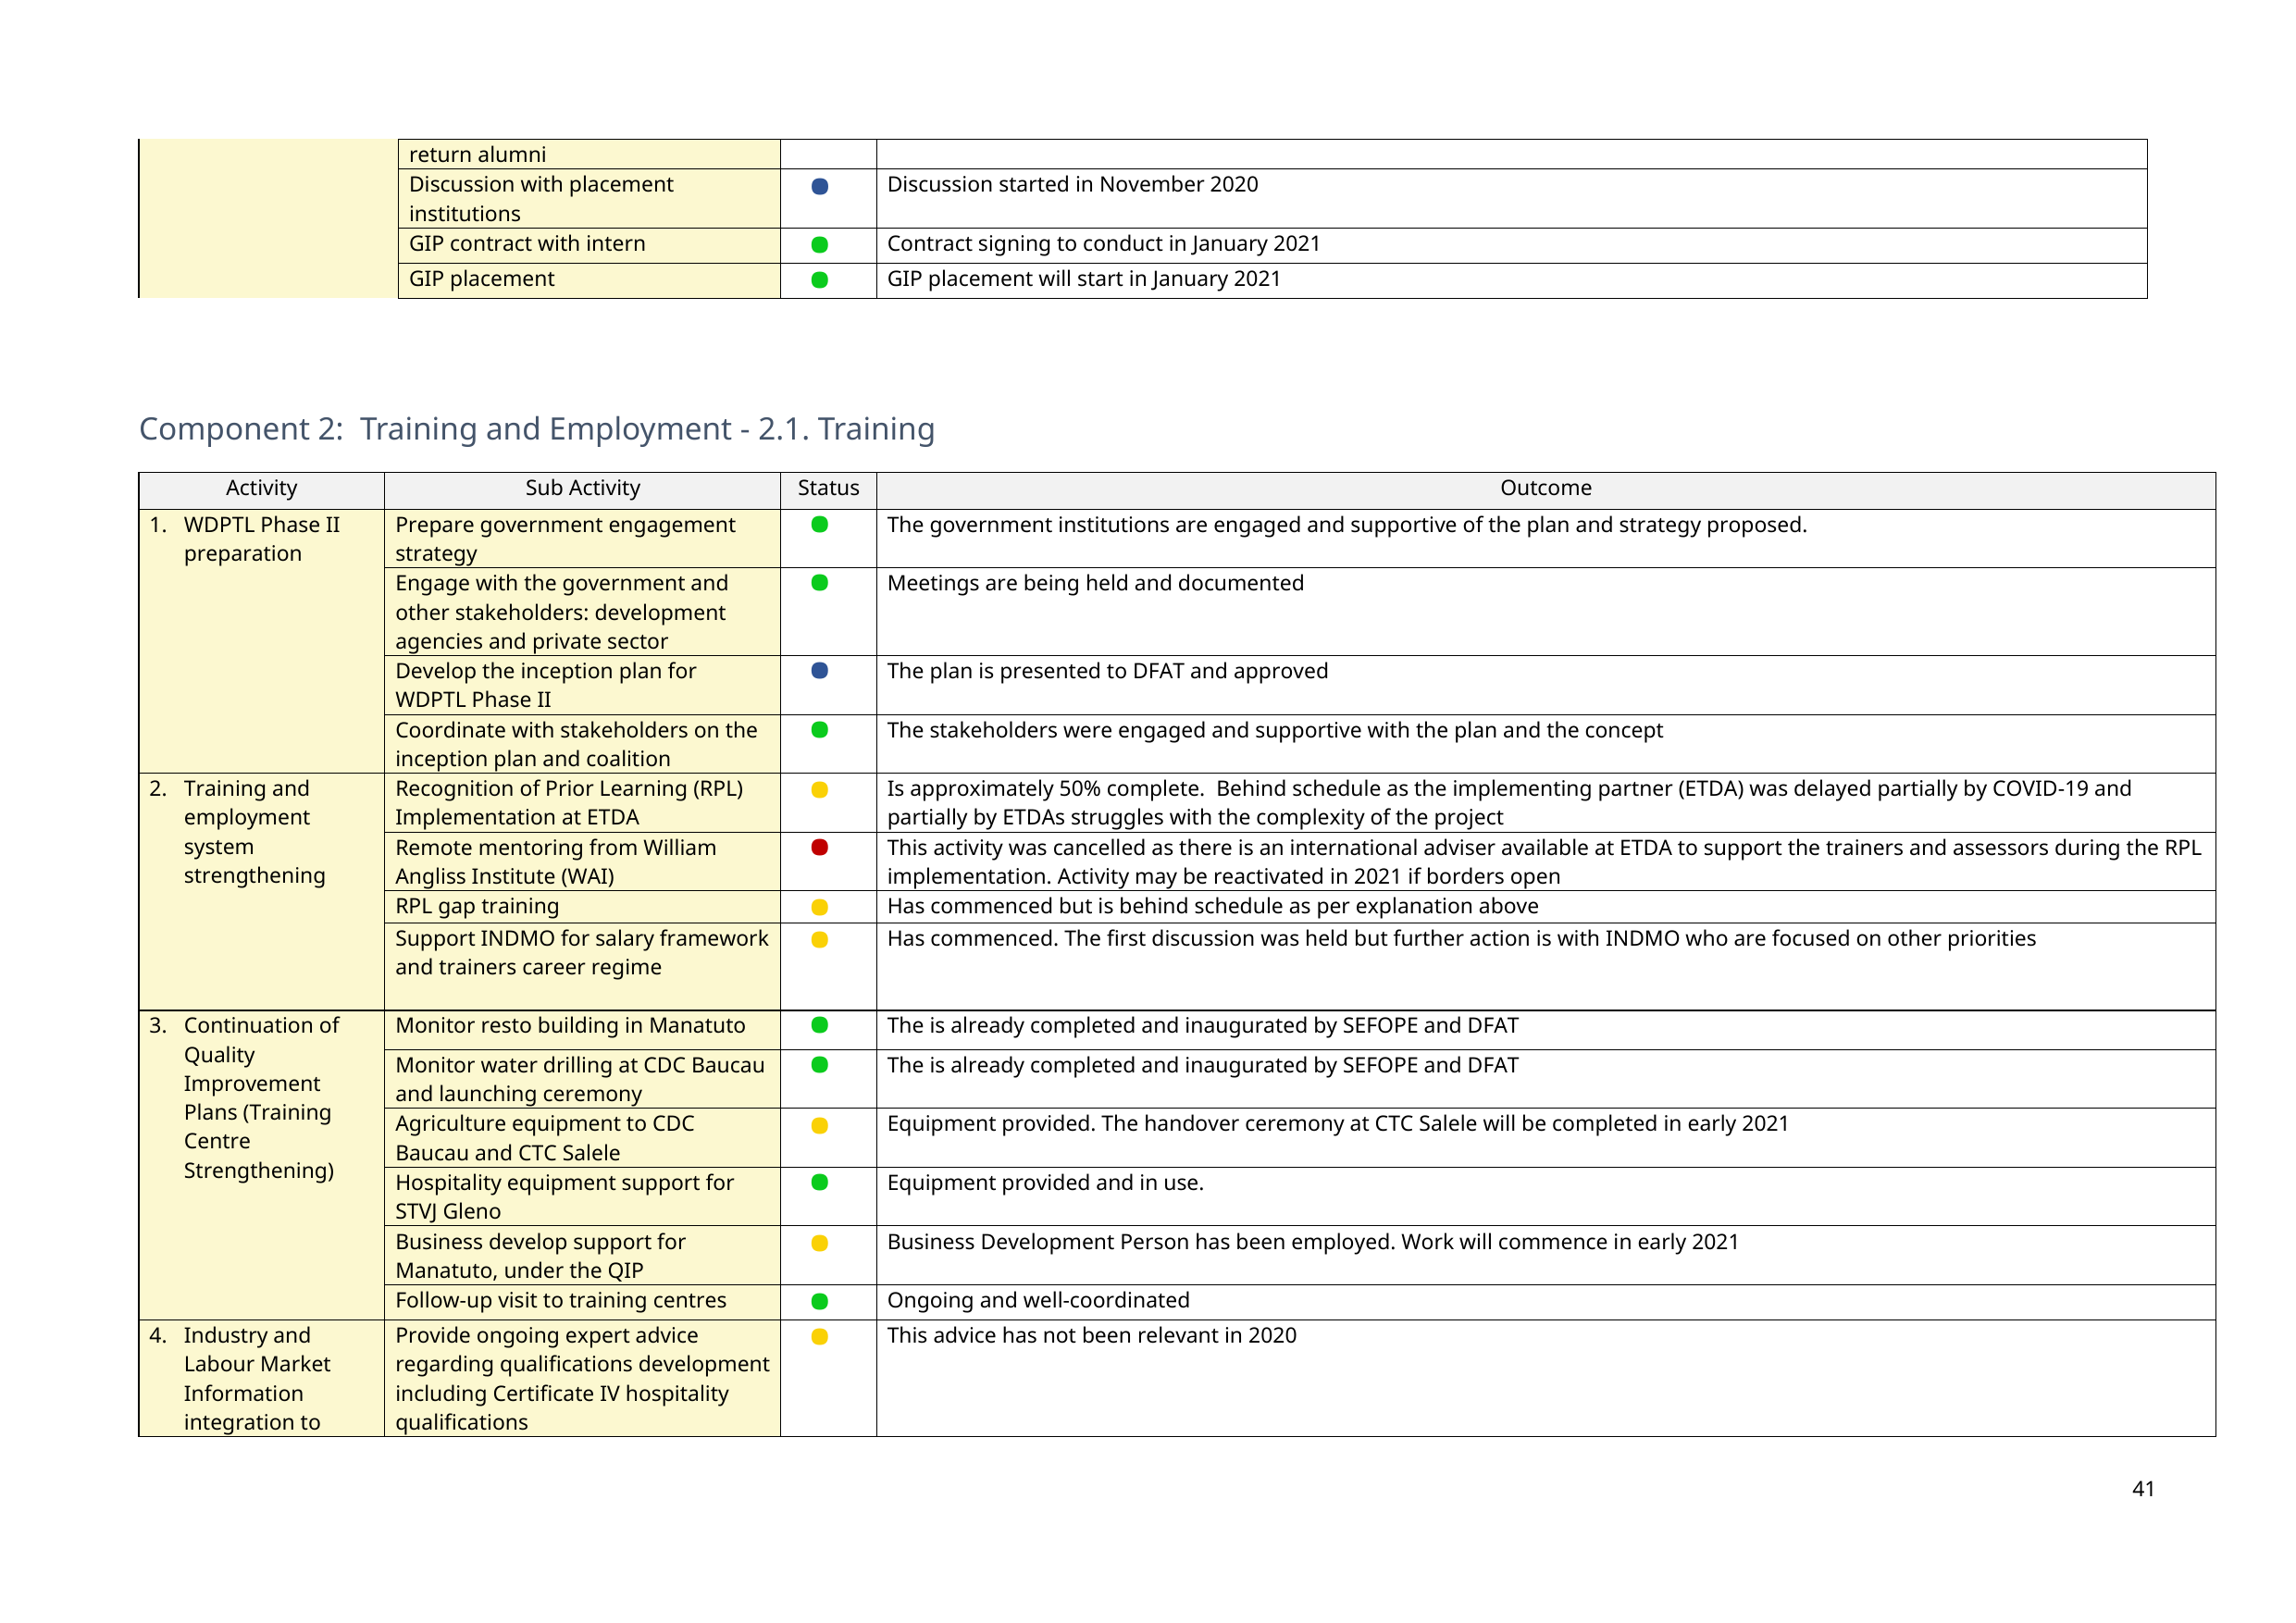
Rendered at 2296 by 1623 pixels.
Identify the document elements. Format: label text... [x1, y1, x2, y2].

table_cell This advice has not been relevant in 2020 [877, 1320, 2215, 1436]
table_cell The is already completed and inaugurated by SEFOPE and DFAT [877, 1050, 2215, 1108]
table_cell [781, 1011, 876, 1049]
table_cell [781, 1226, 876, 1284]
table_cell Develop the inception plan for WDPTL Phase II [385, 656, 780, 714]
table_cell Provide ongoing expert advice regarding qualifications development including Certificate IV hospitality qualifications [385, 1320, 780, 1436]
table_cell [781, 568, 876, 655]
table_cell This activity was cancelled as there is an international adviser available at ETDA to support the trainers and assessors during the RPL implementation. Activity may be reactivated in 2021 if borders open [877, 833, 2215, 890]
table_cell [781, 923, 876, 1010]
table_cell Business Development Person has been employed. Work will commence in early 2021 [877, 1226, 2215, 1284]
table_cell Continuation of Quality Improvement Plans (Training Centre Strengthening) [140, 1011, 384, 1319]
table_cell [781, 264, 876, 298]
table_cell Support INDMO for salary framework and trainers career regime [385, 923, 780, 1010]
table_cell Business develop support for Manatuto, under the QIP [385, 1226, 780, 1284]
table_cell GIP placement will start in January 2021 [877, 264, 2147, 298]
table_cell [781, 656, 876, 714]
table_cell The government institutions are engaged and supportive of the plan and strategy proposed. [877, 510, 2215, 567]
table_cell GIP placement [399, 264, 780, 298]
table_cell Contract signing to conduct in January 2021 [877, 229, 2147, 263]
table_header Status [781, 473, 876, 509]
text Component 2: Training and Employment - 2.1. Training [139, 407, 2156, 449]
table_cell [781, 833, 876, 890]
table_cell [781, 1320, 876, 1436]
table_cell Discussion started in November 2020 [877, 169, 2147, 228]
table_cell Ongoing and well-coordinated [877, 1285, 2215, 1319]
table_cell [781, 140, 876, 168]
table_cell [781, 715, 876, 773]
table_cell Monitor resto building in Manatuto [385, 1011, 780, 1049]
table_cell [781, 774, 876, 832]
table_cell Training and employment system strengthening [140, 774, 384, 1010]
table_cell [140, 1320, 384, 1436]
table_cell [399, 140, 780, 168]
table_cell The plan is presented to DFAT and approved [877, 656, 2215, 714]
table_cell The is already completed and inaugurated by SEFOPE and DFAT [877, 1011, 2215, 1049]
table_cell Engage with the government and other stakeholders: development agencies and private sector [385, 568, 780, 655]
table_cell Agriculture equipment to CDC Baucau and CTC Salele [385, 1109, 780, 1167]
table_header Activity [140, 473, 384, 509]
table_cell Has commenced but is behind schedule as per explanation above [877, 891, 2215, 923]
table_cell Follow-up visit to training centres [385, 1285, 780, 1319]
table_cell Prepare government engagement strategy [385, 510, 780, 567]
table_cell GIP contract with intern [399, 229, 780, 263]
table_header Sub Activity [385, 473, 780, 509]
table_cell [781, 169, 876, 228]
table_cell [781, 891, 876, 923]
table_cell WDPTL Phase II preparation [140, 510, 384, 773]
table_cell Equipment provided and in use. [877, 1168, 2215, 1225]
table_cell [781, 229, 876, 263]
table_cell Coordinate with stakeholders on the inception plan and coalition [385, 715, 780, 773]
table_cell Hospitality equipment support for STVJ Gleno [385, 1168, 780, 1225]
table_cell [781, 1285, 876, 1319]
table_cell Is approximately 50% complete. Behind schedule as the implementing partner (ETDA) was delayed partially by COVID-19 and partially by ETDAs struggles with the complexity of the project [877, 774, 2215, 832]
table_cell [877, 140, 2147, 168]
table_cell Has commenced. The first discussion was held but further action is with INDMO who are focused on other priorities [877, 923, 2215, 1010]
table_cell [781, 1050, 876, 1108]
table_cell RPL gap training [385, 891, 780, 923]
table_cell [781, 510, 876, 567]
table_cell Monitor water drilling at CDC Baucau and launching ceremony [385, 1050, 780, 1108]
table_cell Remote mentoring from William Angliss Institute (WAI) [385, 833, 780, 890]
table_header Outcome [877, 473, 2215, 509]
table_cell [781, 1168, 876, 1225]
table_cell Equipment provided. The handover ceremony at CTC Salele will be completed in early 2021 [877, 1109, 2215, 1167]
table_cell Recognition of Prior Learning (RPL) Implementation at ETDA [385, 774, 780, 832]
table_cell [781, 1109, 876, 1167]
table_cell Meetings are being held and documented [877, 568, 2215, 655]
table_cell The stakeholders were engaged and supportive with the plan and the concept [877, 715, 2215, 773]
table_cell Discussion with placement institutions [399, 169, 780, 228]
